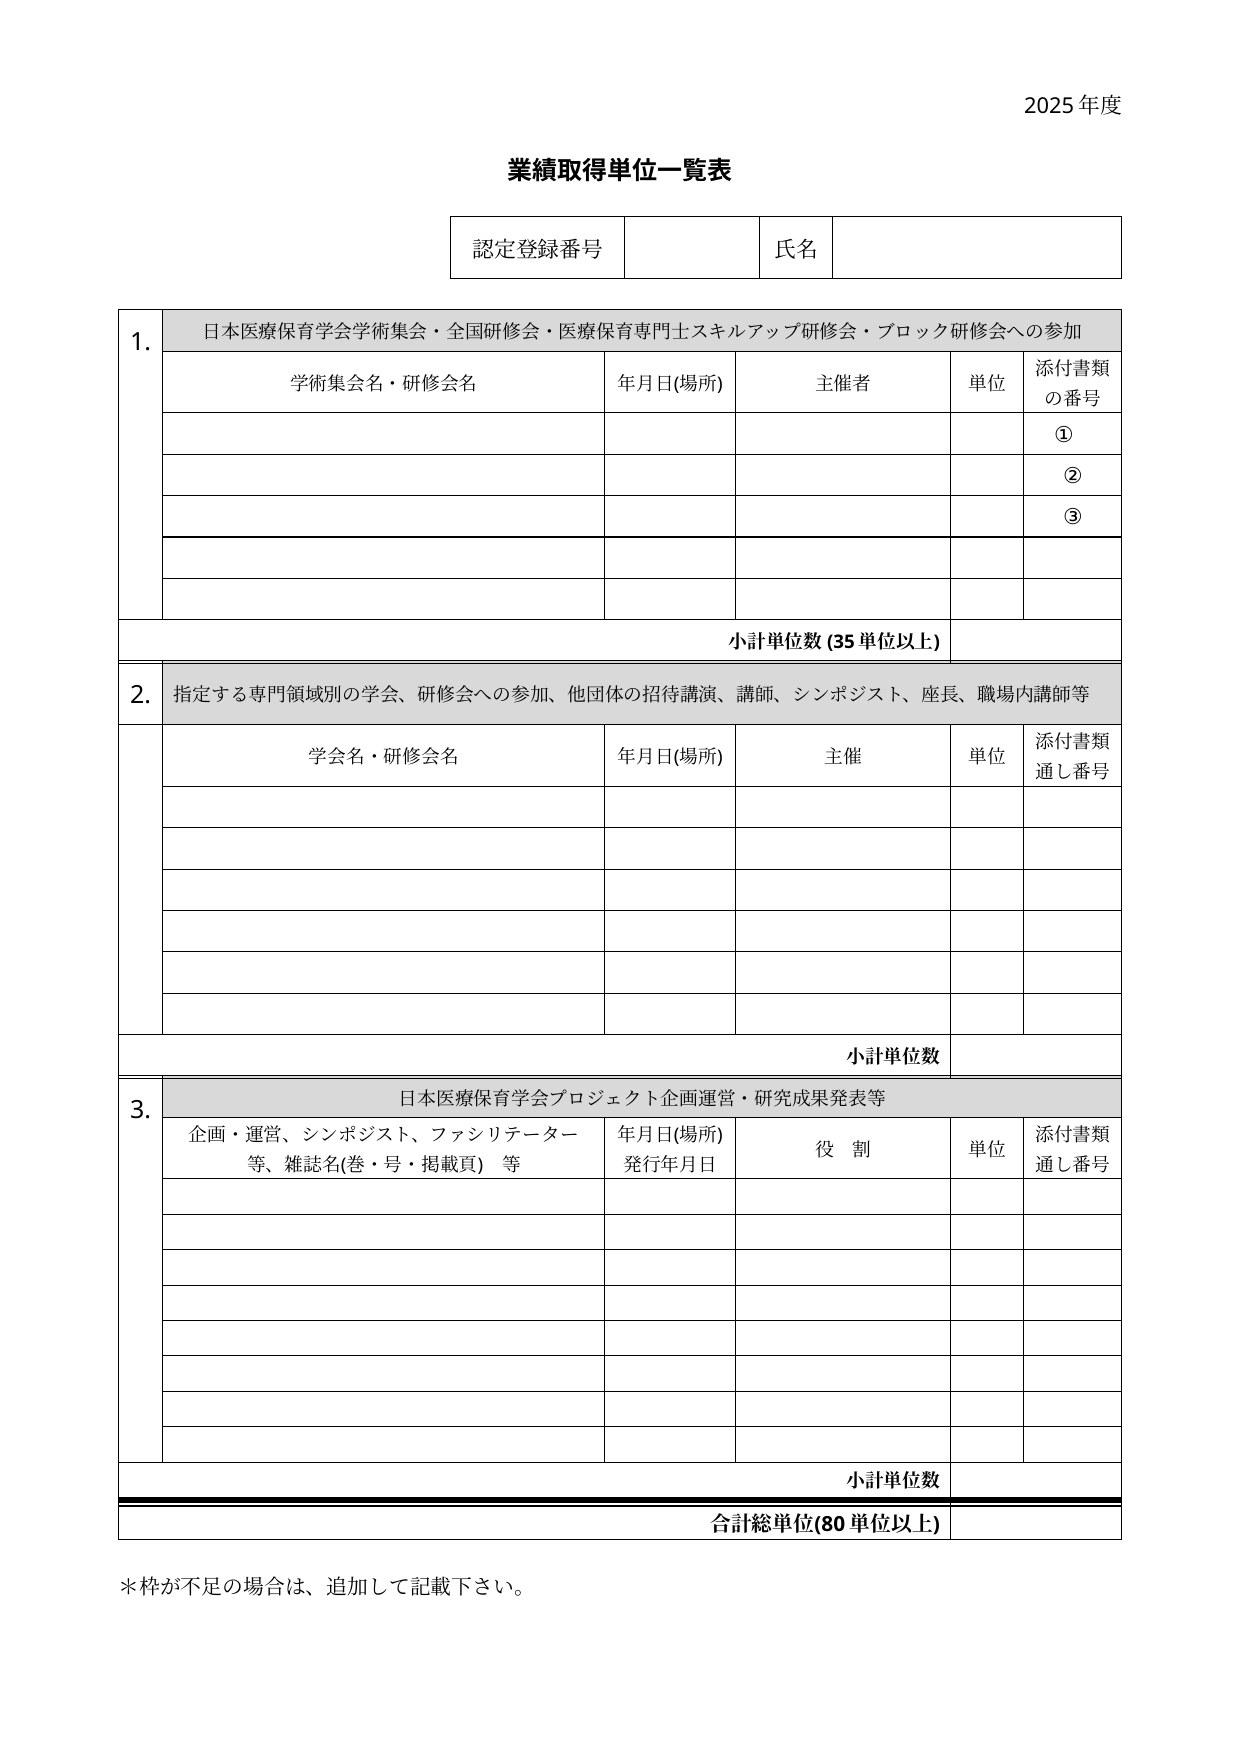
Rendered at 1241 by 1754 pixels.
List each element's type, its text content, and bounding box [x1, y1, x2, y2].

table_cell 役 割 [736, 1118, 950, 1178]
table_cell 合計総単位(80単位以上) [119, 1507, 950, 1538]
table_cell 学術集会名・研修会名 [163, 352, 604, 412]
table_cell [951, 455, 1023, 495]
table_cell [1024, 828, 1121, 868]
table_cell [605, 1250, 735, 1284]
table_cell [163, 870, 604, 910]
table_cell [1024, 579, 1121, 619]
table_cell [736, 579, 950, 619]
table_cell [1024, 1427, 1121, 1462]
table_cell [736, 952, 950, 993]
table_cell [736, 1215, 950, 1249]
table_cell 小計単位数 [119, 1035, 950, 1075]
table_cell [1024, 1321, 1121, 1355]
table_cell [1024, 911, 1121, 951]
table_cell [951, 579, 1023, 619]
table_cell [951, 1427, 1023, 1462]
table_cell [1024, 1250, 1121, 1284]
table_cell [736, 1392, 950, 1426]
table_cell [736, 1179, 950, 1214]
table_cell [605, 911, 735, 951]
table_cell [605, 952, 735, 993]
table_header 1. [119, 310, 162, 619]
table_cell 小計単位数 [119, 1463, 950, 1497]
table_cell [605, 1286, 735, 1320]
table_cell [736, 413, 950, 454]
table_cell [605, 828, 735, 868]
table_cell [736, 1356, 950, 1391]
table_header 氏名 [760, 217, 832, 278]
table_cell [1024, 1286, 1121, 1320]
table_cell [951, 1321, 1023, 1355]
table_cell [163, 1356, 604, 1391]
table_cell [163, 994, 604, 1034]
table_cell [163, 1321, 604, 1355]
table_cell [163, 952, 604, 993]
table_cell 主催 [736, 725, 950, 786]
table_cell [163, 1392, 604, 1426]
table_cell [1024, 787, 1121, 827]
table_cell [736, 787, 950, 827]
table_cell [163, 413, 604, 454]
table_cell [605, 1356, 735, 1391]
table_cell [951, 1463, 1121, 1497]
table_cell [736, 538, 950, 578]
text ＊枠が不足の場合は、追加して記載下さい。 [118, 1570, 1122, 1600]
table_cell [736, 828, 950, 868]
table_cell [951, 994, 1023, 1034]
table_cell [605, 1392, 735, 1426]
table_cell 単位 [951, 1118, 1023, 1178]
table_cell 添付書類通し番号 [1024, 725, 1121, 786]
table_cell [163, 1286, 604, 1320]
table_cell [1024, 1392, 1121, 1426]
table_cell 年月日(場所) [605, 725, 735, 786]
table_cell [163, 1179, 604, 1214]
table_cell [605, 579, 735, 619]
table_cell [1024, 1179, 1121, 1214]
text 業績取得単位一覧表 [118, 150, 1122, 186]
table_cell [163, 538, 604, 578]
table_cell [951, 1250, 1023, 1284]
table_cell [951, 1356, 1023, 1391]
table_cell [951, 1286, 1023, 1320]
table_cell [951, 1035, 1121, 1075]
table_cell [605, 1427, 735, 1462]
table_cell [736, 994, 950, 1034]
table_cell [951, 952, 1023, 993]
table_cell [736, 455, 950, 495]
table_cell [163, 1215, 604, 1249]
table_cell [163, 1250, 604, 1284]
table_cell [951, 538, 1023, 578]
table_cell [736, 1321, 950, 1355]
table_cell [605, 787, 735, 827]
table_cell [736, 1286, 950, 1320]
table_cell [605, 1321, 735, 1355]
table_cell 主催者 [736, 352, 950, 412]
table_cell ② [1024, 455, 1121, 495]
table_cell [1024, 1215, 1121, 1249]
table_cell 年月日(場所) 発行年月日 [605, 1118, 735, 1178]
table_cell [736, 911, 950, 951]
table_cell [736, 1250, 950, 1284]
table_cell 指定する専門領域別の学会、研修会への参加、他団体の招待講演、講師、シンポジスト、座長、職場内講師等 [163, 664, 1121, 724]
table_cell ③ [1024, 496, 1121, 536]
table_cell [163, 496, 604, 536]
table_header [833, 217, 1121, 278]
table_cell 3. [119, 1079, 162, 1462]
table_cell 年月日(場所) [605, 352, 735, 412]
table_cell 企画・運営、シンポジスト、ファシリテーター等、雑誌名(巻・号・掲載頁) 等 [163, 1118, 604, 1178]
table_cell 学会名・研修会名 [163, 725, 604, 786]
table_cell [163, 455, 604, 495]
table_cell 2. [119, 664, 162, 724]
table_header 日本医療保育学会学術集会・全国研修会・医療保育専門士スキルアップ研修会・ブロック研修会への参加 [163, 310, 1121, 351]
table_cell [605, 455, 735, 495]
table_cell [951, 870, 1023, 910]
table_cell [1024, 994, 1121, 1034]
table_cell [736, 870, 950, 910]
table_cell [605, 1215, 735, 1249]
table_cell [163, 787, 604, 827]
table_cell [119, 725, 162, 1034]
table_cell [1024, 1356, 1121, 1391]
table_cell [951, 787, 1023, 827]
table_cell [605, 870, 735, 910]
table_cell [736, 1427, 950, 1462]
table_cell [605, 1179, 735, 1214]
table_cell [163, 911, 604, 951]
table_cell [1024, 413, 1121, 454]
table_cell 単位 [951, 725, 1023, 786]
table_cell [951, 828, 1023, 868]
table_cell [951, 1215, 1023, 1249]
table_cell [951, 911, 1023, 951]
table_cell 添付書類通し番号 [1024, 1118, 1121, 1178]
table_cell [163, 579, 604, 619]
table_cell 単位 [951, 352, 1023, 412]
table_header 認定登録番号 [451, 217, 624, 278]
table_cell [736, 496, 950, 536]
table_cell 添付書類の番号 [1024, 352, 1121, 412]
table_cell [1024, 538, 1121, 578]
table_cell [951, 620, 1121, 660]
table_cell [605, 496, 735, 536]
table_cell 小計単位数 (35単位以上) [119, 620, 950, 660]
table_cell [605, 994, 735, 1034]
table_cell [163, 828, 604, 868]
table_cell [605, 538, 735, 578]
table_cell [951, 413, 1023, 454]
table_cell [951, 1179, 1023, 1214]
table_cell [951, 1507, 1121, 1538]
table_cell [1024, 952, 1121, 993]
table_cell [951, 1392, 1023, 1426]
table_cell [163, 1427, 604, 1462]
table_cell [605, 413, 735, 454]
table_cell 日本医療保育学会プロジェクト企画運営・研究成果発表等 [163, 1079, 1121, 1117]
table_header [625, 217, 759, 278]
table_cell [1024, 870, 1121, 910]
table_cell [951, 496, 1023, 536]
